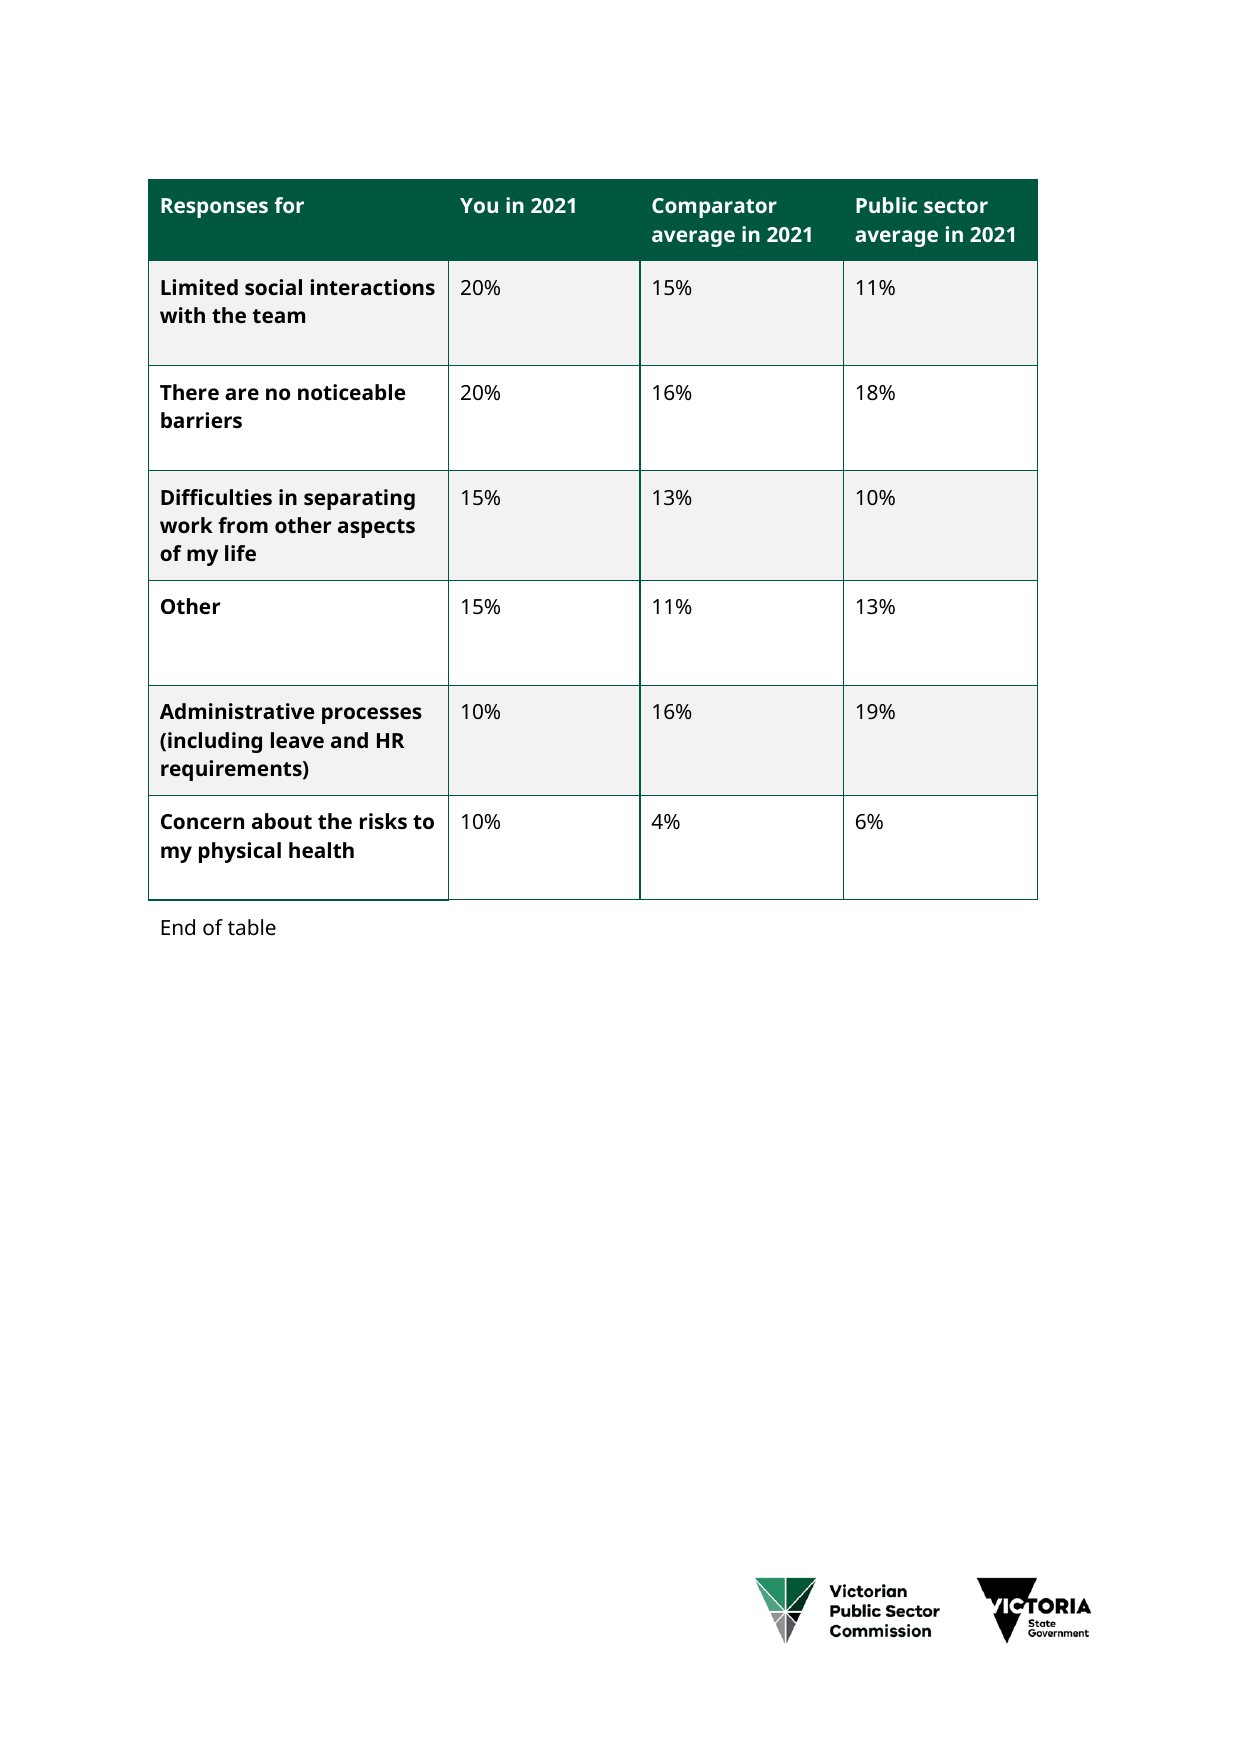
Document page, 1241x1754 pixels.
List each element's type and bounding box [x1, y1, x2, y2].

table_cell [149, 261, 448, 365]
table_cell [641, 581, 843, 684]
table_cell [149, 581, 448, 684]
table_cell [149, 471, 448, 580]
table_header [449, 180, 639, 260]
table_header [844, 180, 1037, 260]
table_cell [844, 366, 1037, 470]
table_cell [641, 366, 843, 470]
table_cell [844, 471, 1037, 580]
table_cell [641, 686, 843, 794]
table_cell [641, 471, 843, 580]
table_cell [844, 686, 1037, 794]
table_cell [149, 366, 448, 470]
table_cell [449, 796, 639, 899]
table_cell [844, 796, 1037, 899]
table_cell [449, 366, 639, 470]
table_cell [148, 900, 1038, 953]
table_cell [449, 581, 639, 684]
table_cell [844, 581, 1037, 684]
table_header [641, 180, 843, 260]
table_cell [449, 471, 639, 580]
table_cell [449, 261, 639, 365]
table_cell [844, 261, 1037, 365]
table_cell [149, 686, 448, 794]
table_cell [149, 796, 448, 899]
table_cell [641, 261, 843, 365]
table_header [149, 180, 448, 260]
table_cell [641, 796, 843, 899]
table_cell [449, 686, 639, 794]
picture [754, 1577, 1093, 1645]
